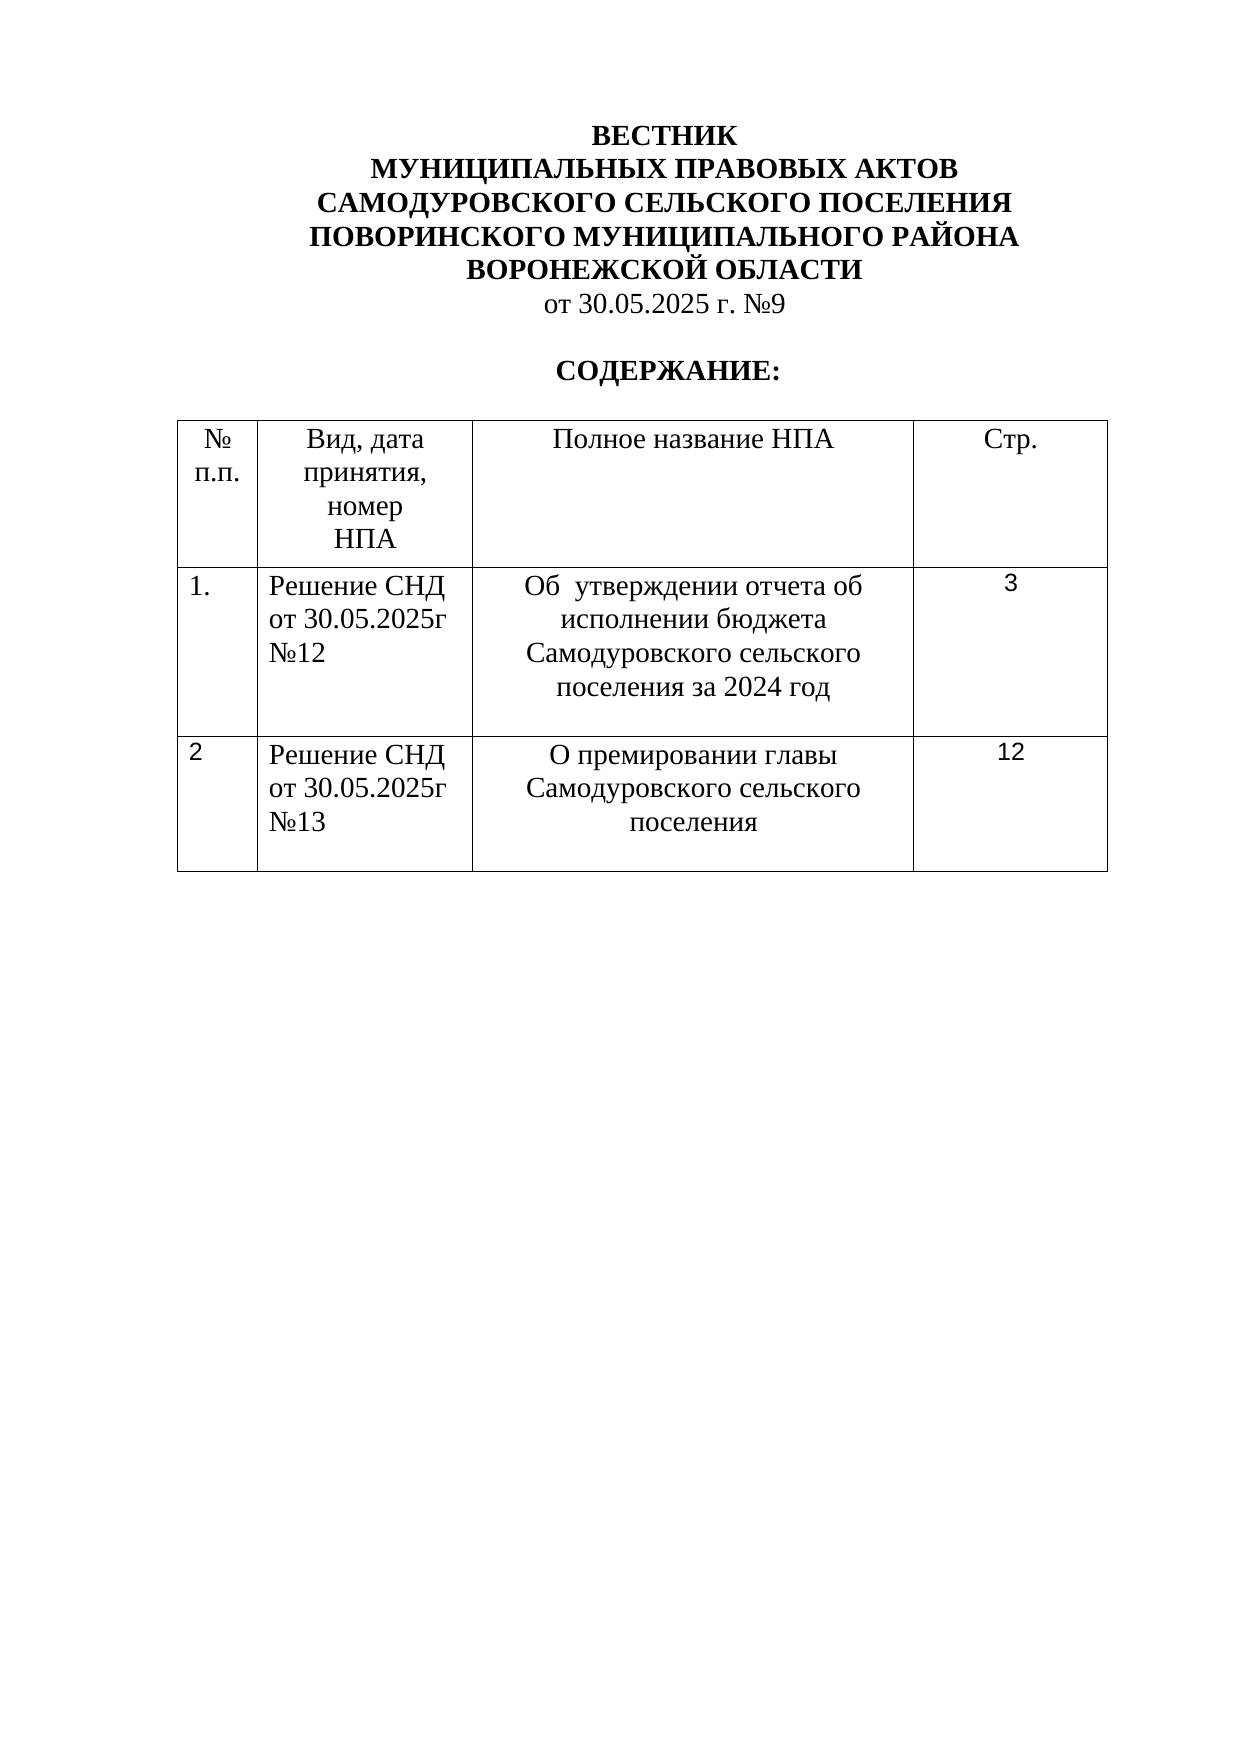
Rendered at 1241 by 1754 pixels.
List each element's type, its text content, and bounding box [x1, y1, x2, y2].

table_header Вид, дата принятия, номер НПА [258, 421, 472, 567]
text МУНИЦИПАЛЬНЫХ ПРАВОВЫХ АКТОВ [177, 152, 1152, 185]
table_cell Об утверждении отчета об исполнении бюджета Самодуровского сельского поселения за 2024 год [473, 568, 913, 736]
table_header Стр. [914, 421, 1107, 567]
table_cell Решение СНД от 30.05.2025г №13 [258, 737, 472, 871]
table_cell 1. [178, 568, 257, 736]
text СОДЕРЖАНИЕ: [177, 353, 1152, 386]
table_header № п.п. [178, 421, 257, 567]
text ПОВОРИНСКОГО МУНИЦИПАЛЬНОГО РАЙОНА [177, 219, 1152, 252]
table_header Полное название НПА [473, 421, 913, 567]
table_cell Решение СНД от 30.05.2025г №12 [258, 568, 472, 736]
text САМОДУРОВСКОГО СЕЛЬСКОГО ПОСЕЛЕНИЯ [177, 185, 1152, 219]
table_cell 12 [914, 737, 1107, 871]
table_cell 3 [914, 568, 1107, 736]
text от 30.05.2025 г. №9 [177, 286, 1152, 319]
text ВОРОНЕЖСКОЙ ОБЛАСТИ [177, 252, 1152, 286]
title ВЕСТНИК [177, 118, 1152, 152]
table_cell О премировании главы Самодуровского сельского поселения [473, 737, 913, 871]
table_cell 2 [178, 737, 257, 871]
